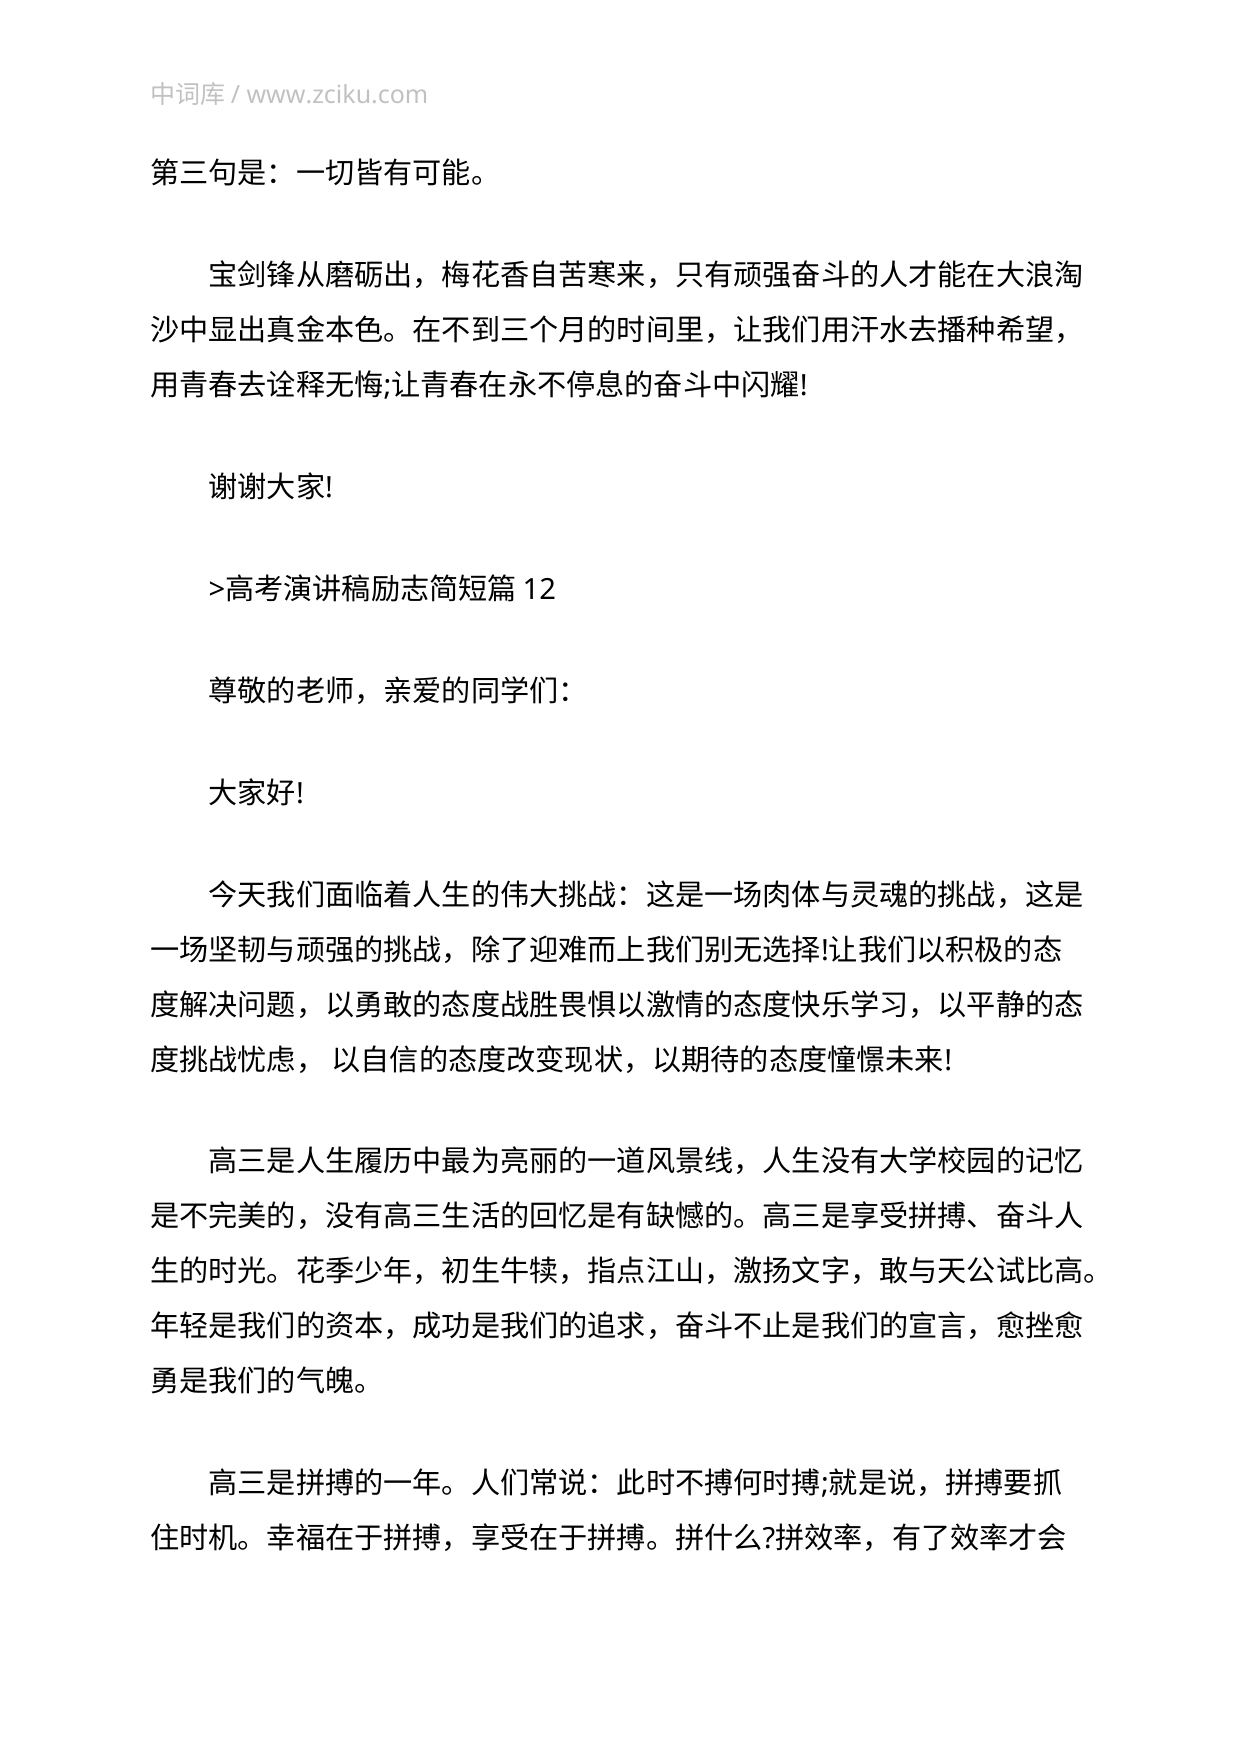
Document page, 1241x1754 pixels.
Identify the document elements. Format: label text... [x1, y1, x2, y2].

text 高三是人生履历中最为亮丽的一道风景线，人生没有大学校园的记忆是不完美的，没有高三生活的回忆是有缺憾的。高三是享受拼搏、奋斗人生的时光。花季少年，初生牛犊，指点江山，激扬文字，敢与天公试比高。年轻是我们的资本，成功是我们的追求，奋斗不止是我们的宣言，愈挫愈勇是我们的气魄。 [150, 1138, 1090, 1400]
text >高考演讲稿励志简短篇12 [150, 566, 1090, 608]
text 尊敬的老师，亲爱的同学们： [150, 667, 1090, 710]
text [150, 150, 1090, 192]
text 今天我们面临着人生的伟大挑战：这是一场肉体与灵魂的挑战，这是一场坚韧与顽强的挑战，除了迎难而上我们别无选择!让我们以积极的态度解决问题，以勇敢的态度战胜畏惧以激情的态度快乐学习，以平静的态度挑战忧虑， 以自信的态度改变现状，以期待的态度憧憬未来! [150, 871, 1090, 1078]
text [150, 1459, 1090, 1557]
text 大家好! [150, 769, 1090, 812]
text 宝剑锋从磨砺出，梅花香自苦寒来，只有顽强奋斗的人才能在大浪淘沙中显出真金本色。在不到三个月的时间里，让我们用汗水去播种希望，用青春去诠释无悔;让青春在永不停息的奋斗中闪耀! [150, 252, 1090, 404]
text 谢谢大家! [150, 463, 1090, 506]
